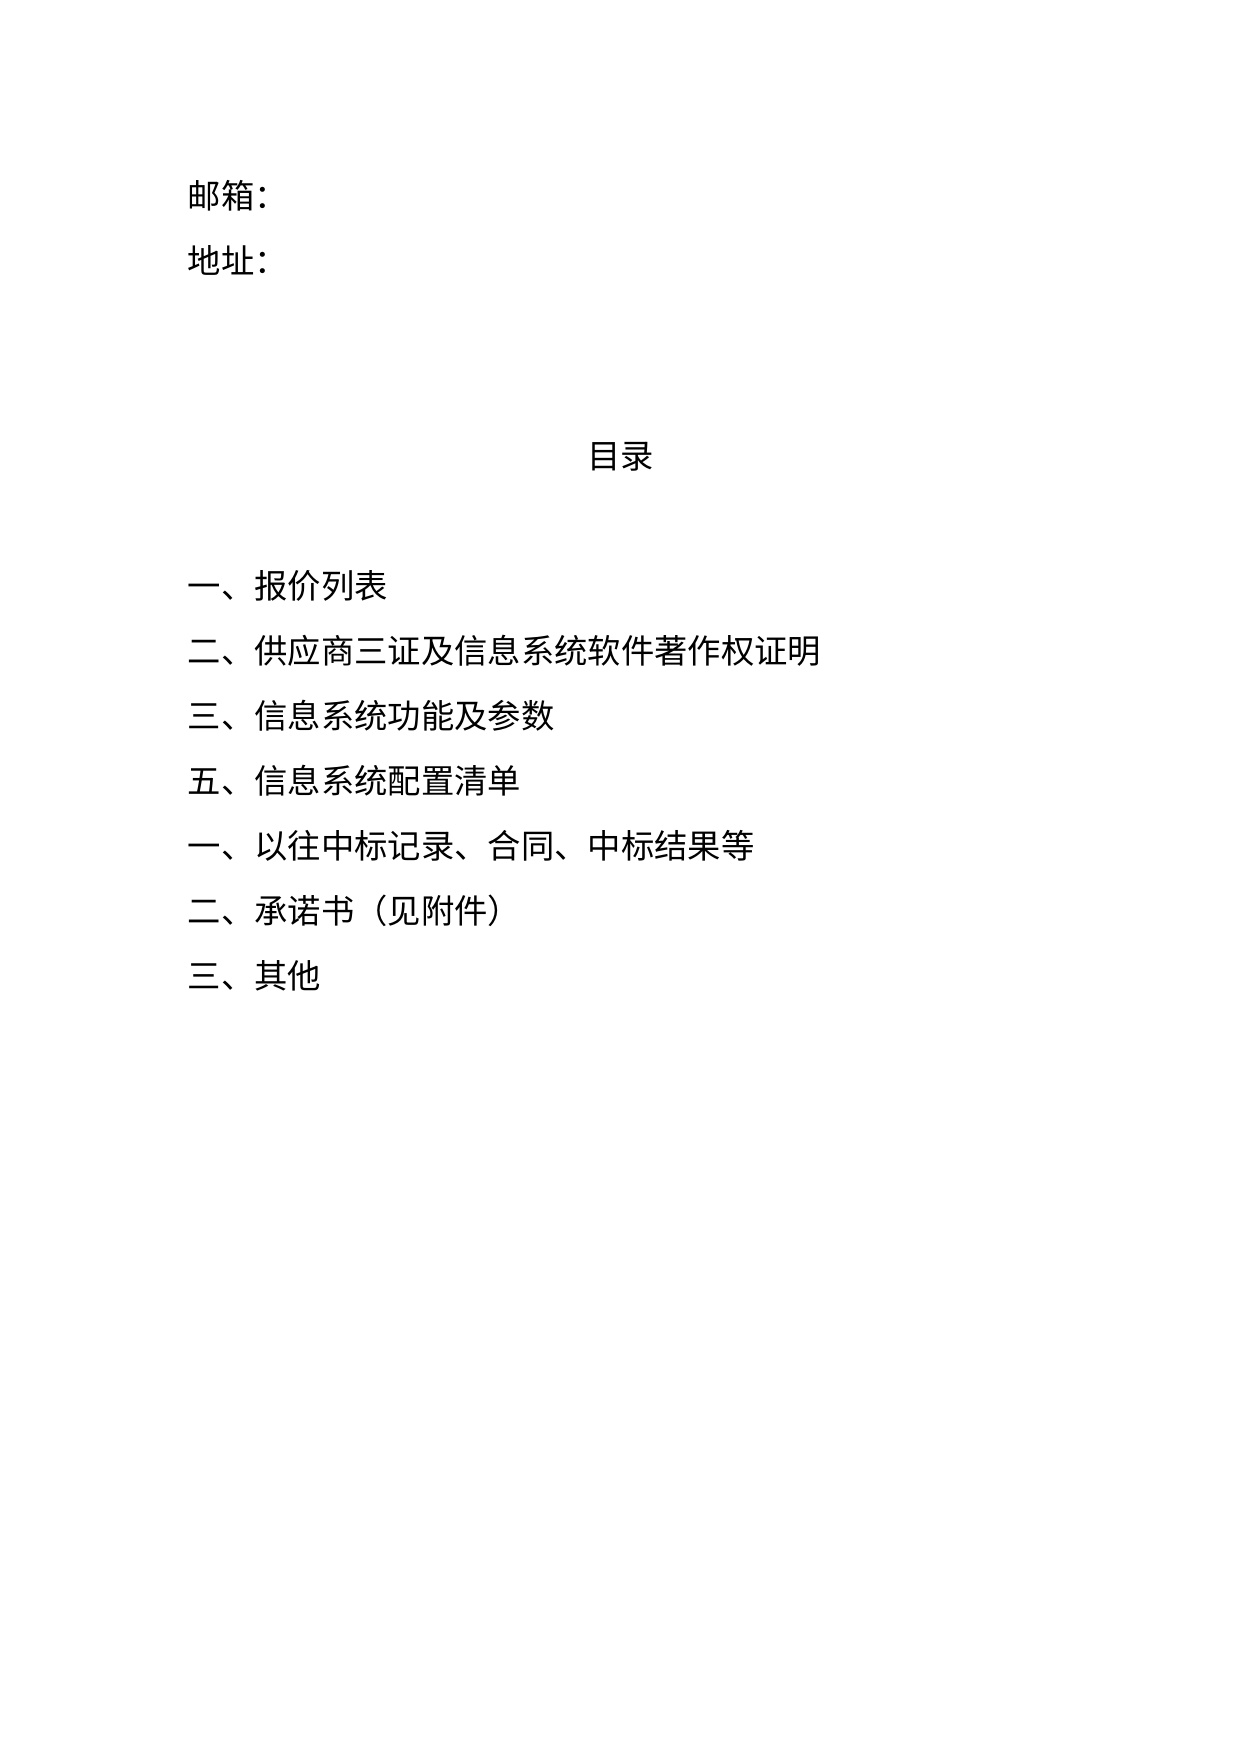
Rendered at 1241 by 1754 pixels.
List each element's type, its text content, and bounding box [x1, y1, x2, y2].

text 目录 [187, 422, 1053, 487]
list 三、信息系统功能及参数 [187, 682, 1053, 747]
list 五、信息系统配置清单 [187, 747, 1053, 812]
list 以往中标记录、合同、中标结果等 [187, 812, 1053, 877]
list 二、供应商三证及信息系统软件著作权证明 [187, 617, 1053, 682]
text 地址： [187, 227, 1053, 292]
text 邮箱： [187, 162, 1053, 227]
list 一、报价列表 [187, 552, 1053, 617]
list 承诺书（见附件） [187, 877, 1053, 942]
list 其他 [187, 942, 1053, 1007]
